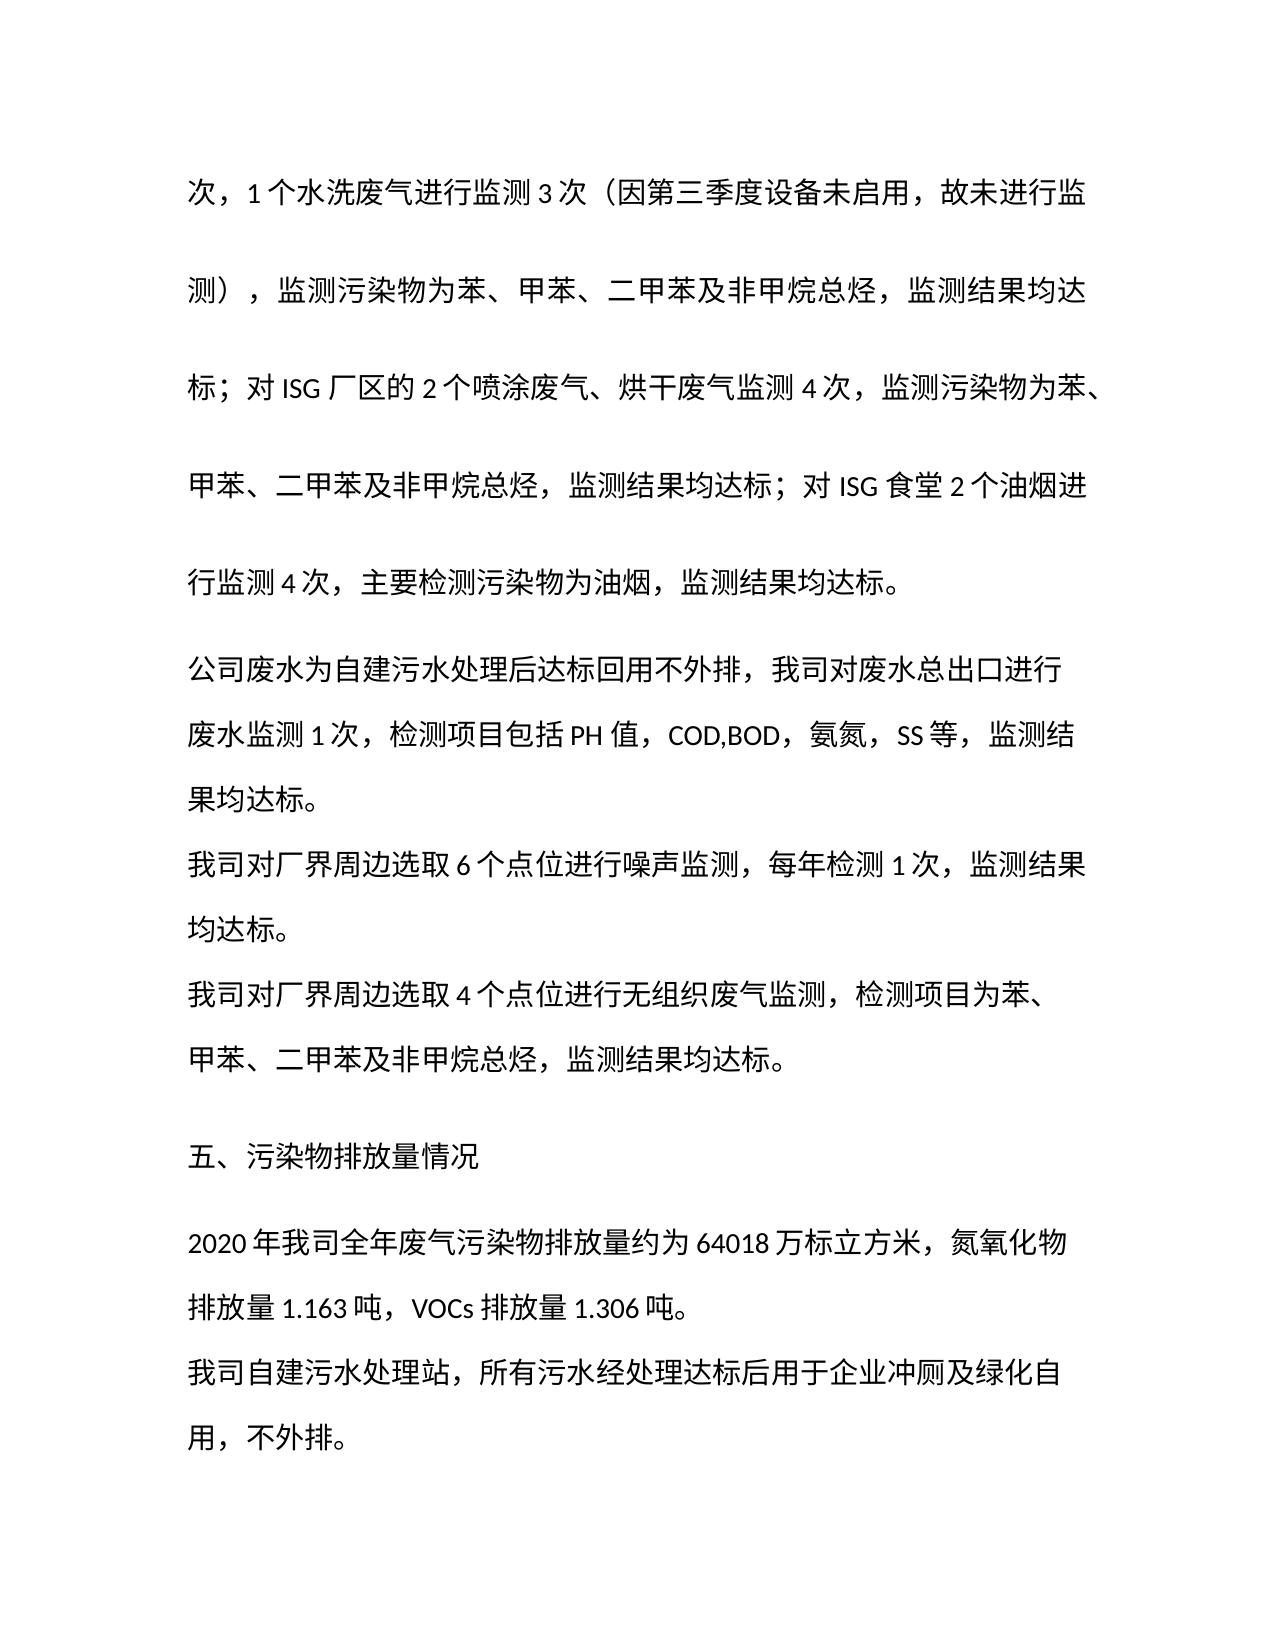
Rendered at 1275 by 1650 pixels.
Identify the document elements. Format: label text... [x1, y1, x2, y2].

text 公司废水为自建污水处理后达标回用不外排，我司对废水总出口进行废水监测1次，检测项目包括PH 值，COD,BOD，氨氮，SS等，监测结果均达标。 [187, 635, 1087, 830]
text 2020年我司全年废气污染物排放量约为64018万标立方米，氮氧化物排放量1.163吨，VOCs排放量1.306吨。 [187, 1208, 1087, 1338]
text 我司对厂界周边选取6个点位进行噪声监测，每年检测1次，监测结果均达标。 [187, 830, 1087, 960]
text 我司对厂界周边选取4个点位进行无组织废气监测，检测项目为苯、甲苯、二甲苯及非甲烷总烃，监测结果均达标。 [187, 960, 1087, 1090]
text 我司自建污水处理站，所有污水经处理达标后用于企业冲厕及绿化自用，不外排。 [187, 1338, 1087, 1468]
text 五、污染物排放量情况 [187, 1122, 1087, 1187]
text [187, 159, 1087, 614]
